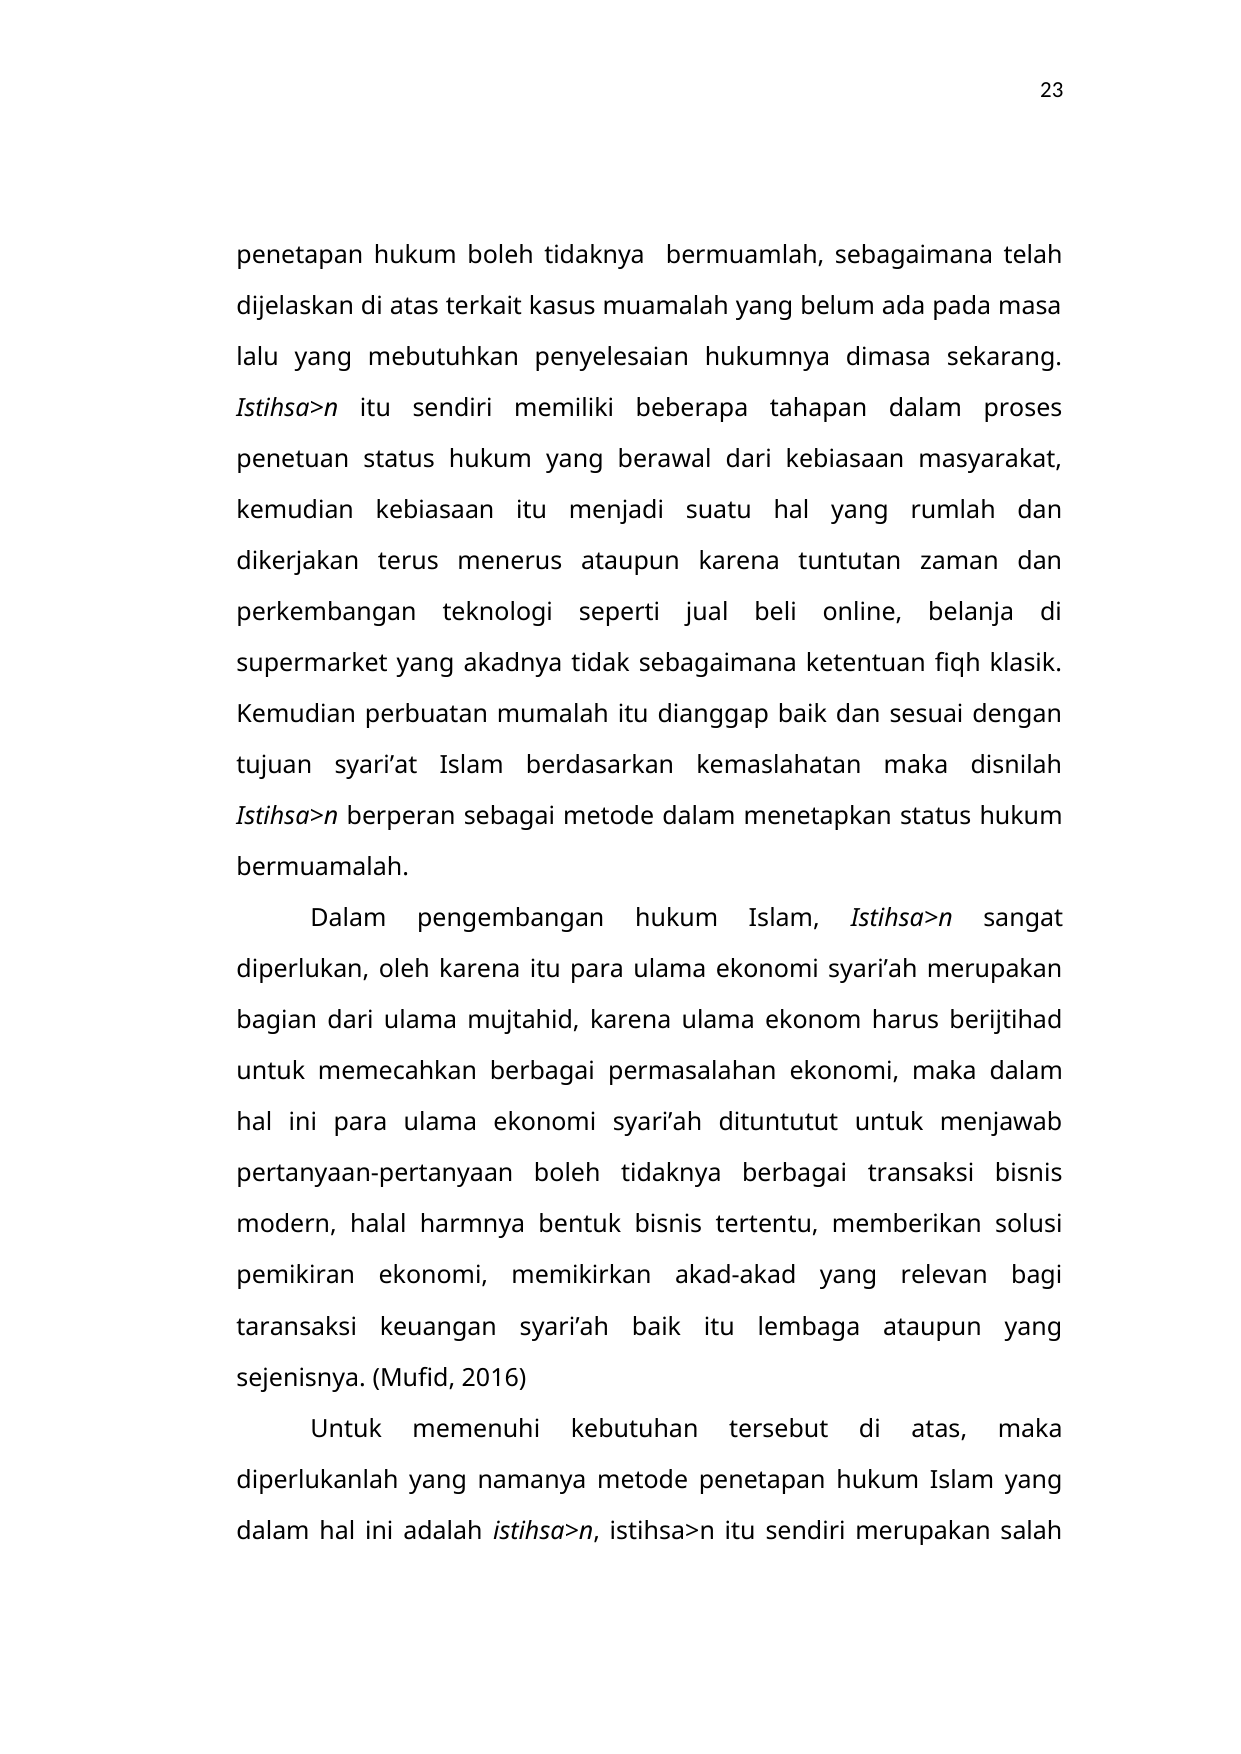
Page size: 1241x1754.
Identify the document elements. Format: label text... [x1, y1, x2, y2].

list Dalam pengembangan hukum Islam, Istihsa>n sangat diperlukan, oleh karena itu para ulama ekonomi syari’ah merupakan bagian dari ulama mujtahid, karena ulama ekonom harus berijtihad untuk memecahkan berbagai permasalahan ekonomi, maka dalam hal ini para ulama ekonomi syari’ah dituntutut untuk menjawab pertanyaan-pertanyaan boleh tidaknya berbagai transaksi bisnis modern, halal harmnya bentuk bisnis tertentu, memberikan solusi pemikiran ekonomi, memikirkan akad-akad yang relevan bagi taransaksi keuangan syari’ah baik itu lembaga ataupun yang sejenisnya. (Mufid, 2016) [236, 900, 1063, 1393]
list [236, 1410, 1063, 1546]
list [236, 236, 1063, 883]
